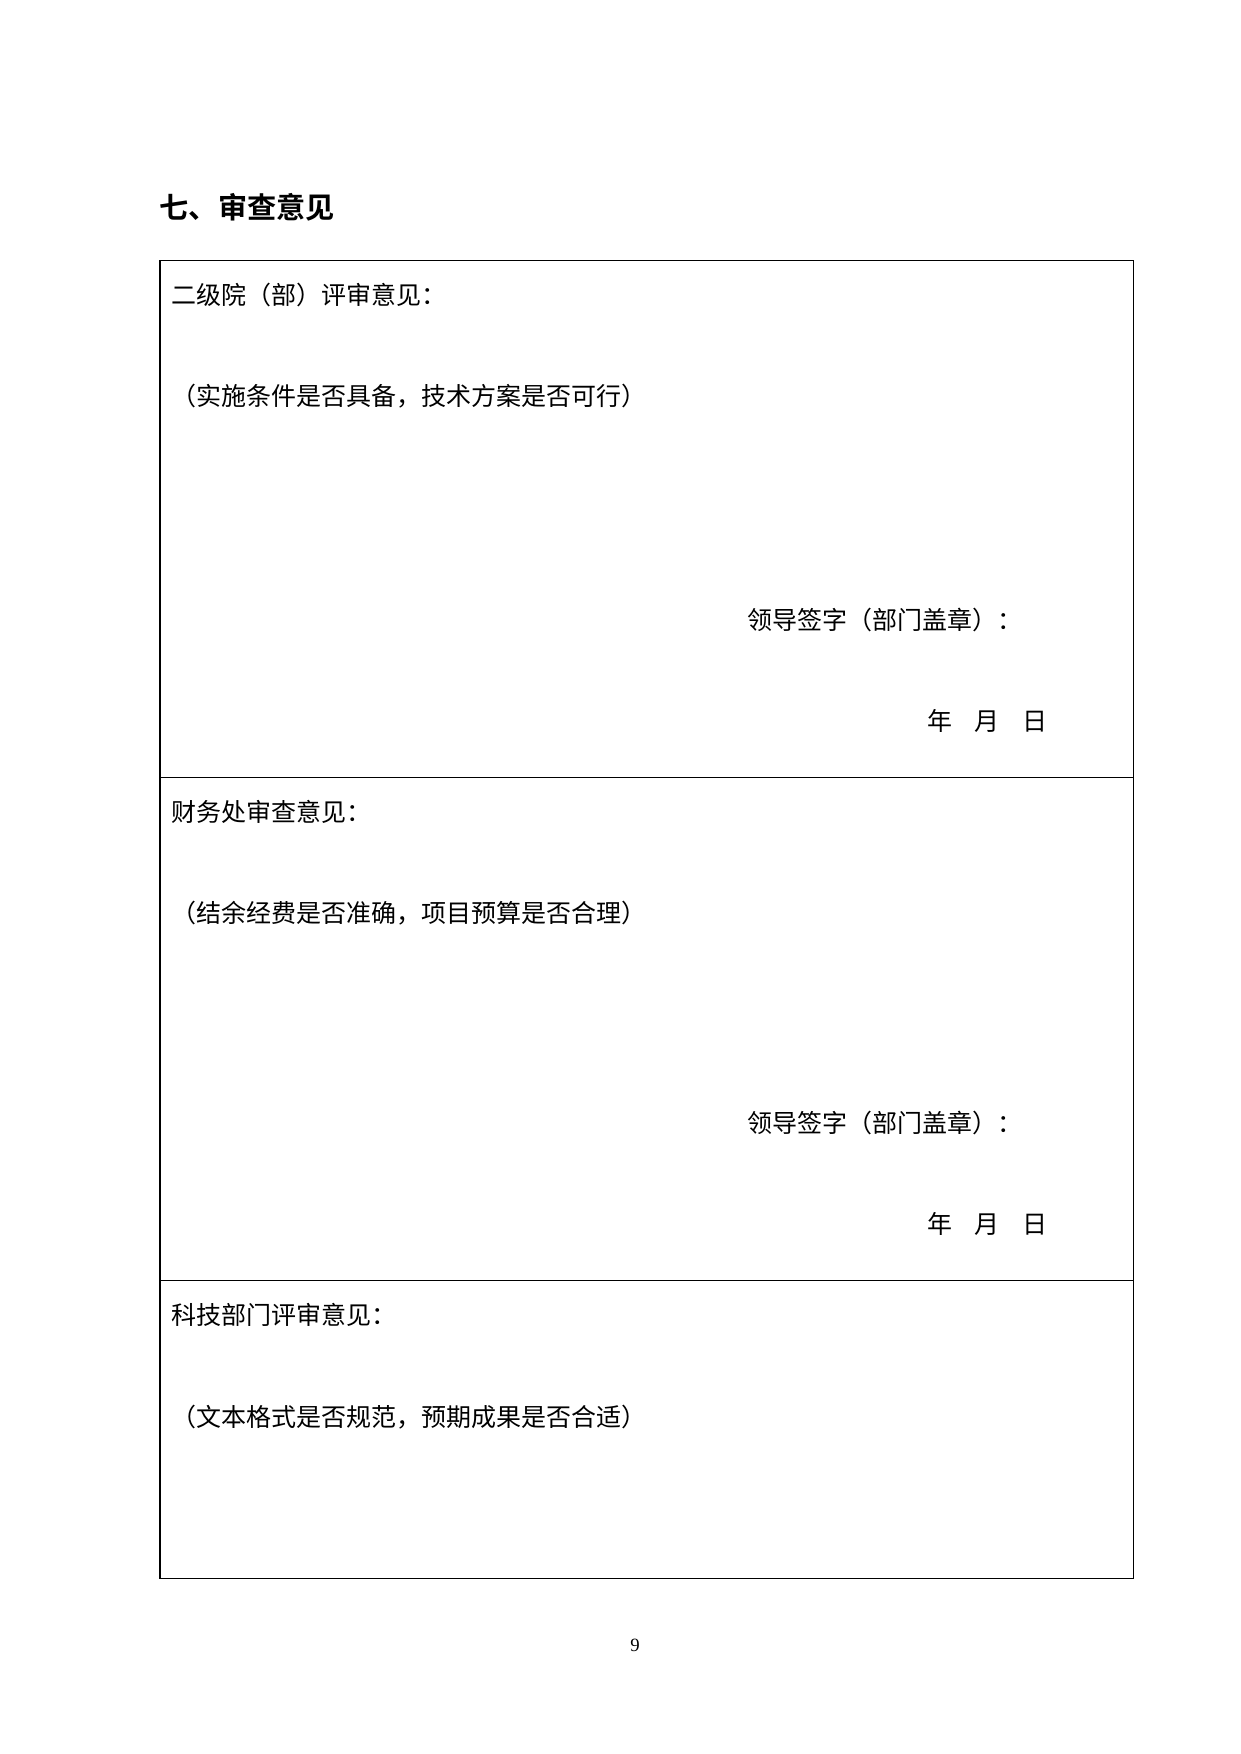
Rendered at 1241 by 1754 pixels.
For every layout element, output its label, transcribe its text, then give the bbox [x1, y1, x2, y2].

table_cell 财务处审查意见： （结余经费是否准确，项目预算是否合理） 领导签字（部门盖章）： 年 月 日 [161, 778, 1133, 1280]
text 七、审查意见 [159, 174, 1110, 239]
table_header 二级院（部）评审意见： （实施条件是否具备，技术方案是否可行） 领导签字（部门盖章）： 年 月 日 [161, 261, 1133, 777]
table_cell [161, 1281, 1133, 1577]
